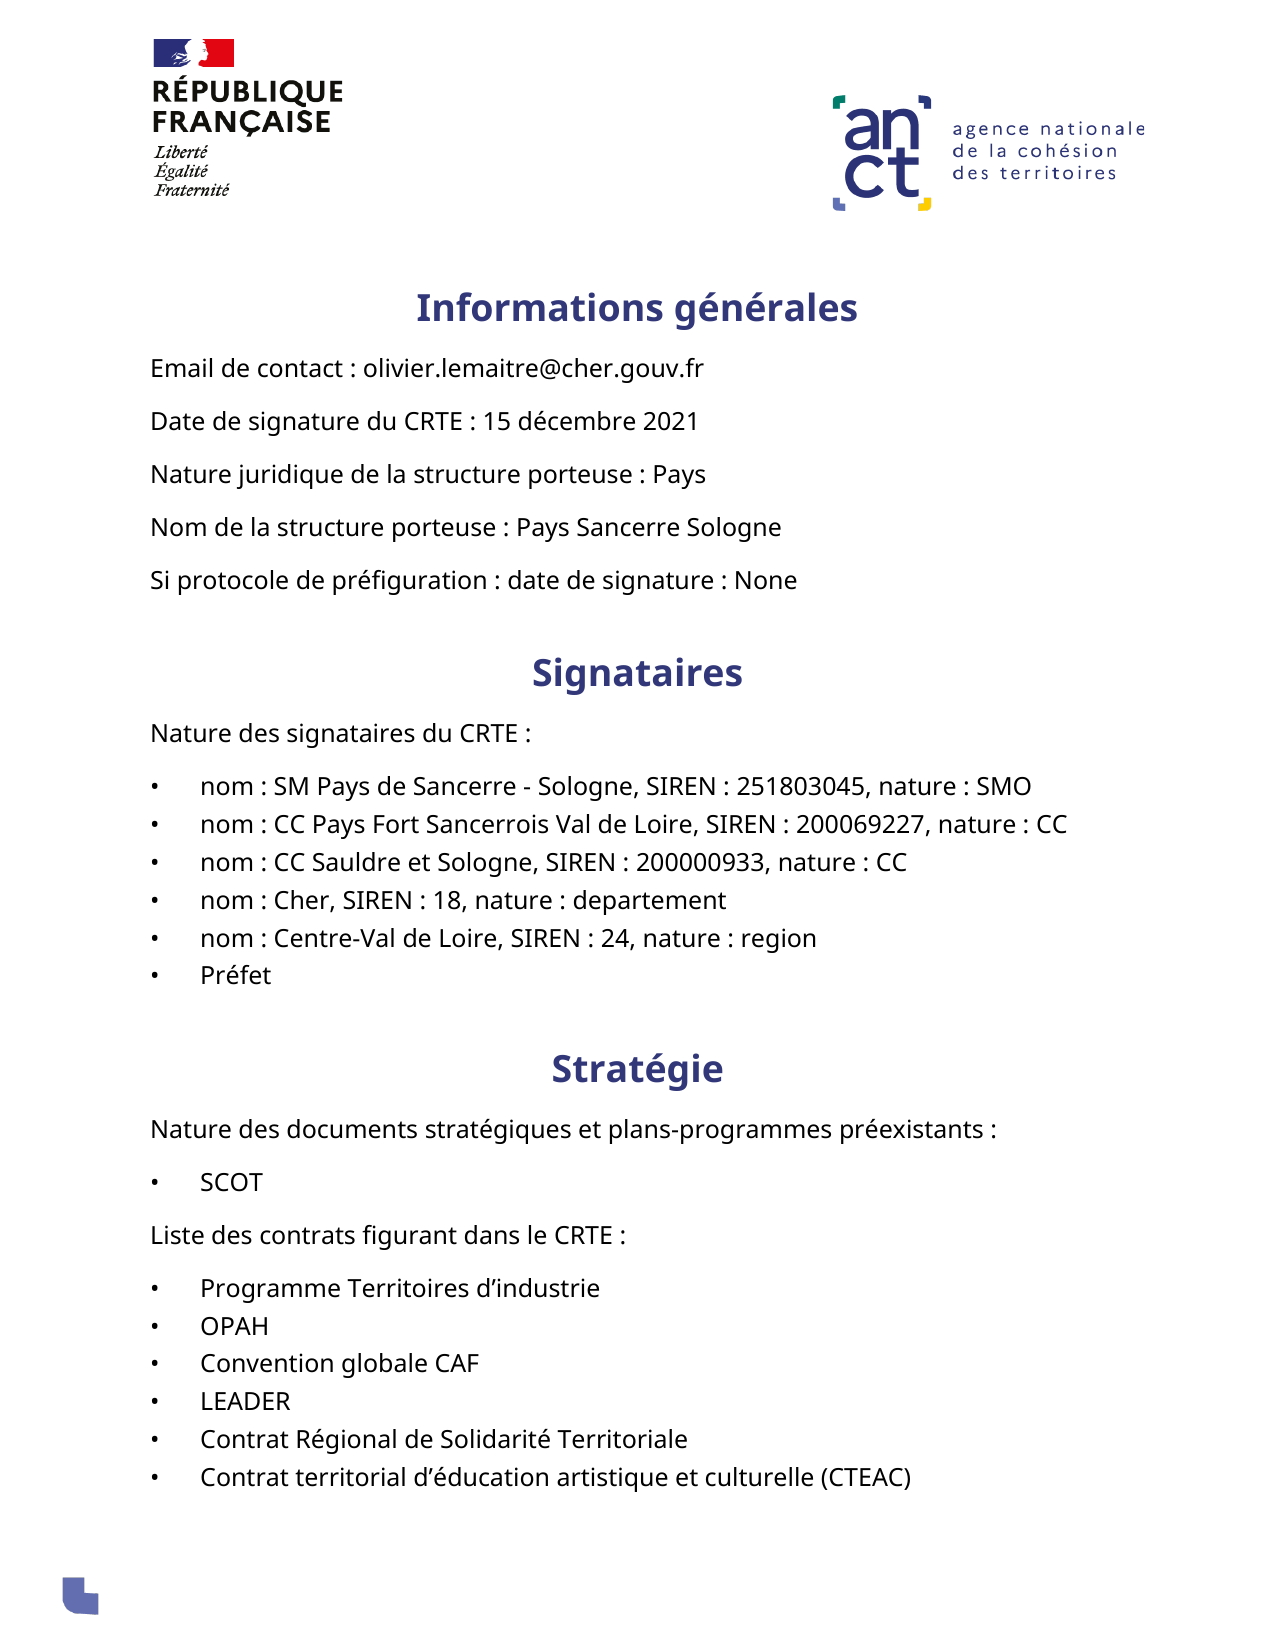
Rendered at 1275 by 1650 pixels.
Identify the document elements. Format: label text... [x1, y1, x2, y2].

picture [832, 95, 1145, 211]
list Programme Territoires d’industrie [150, 1270, 1125, 1304]
subtitle Signataires [150, 646, 1125, 697]
subtitle Informations générales [150, 281, 1125, 332]
text Email de contact : olivier.lemaitre@cher.gouv.fr [150, 351, 1125, 385]
picture [51, 1569, 108, 1624]
list nom : SM Pays de Sancerre - Sologne, SIREN : 251803045, nature : SMO [150, 769, 1125, 803]
list Préfet [150, 958, 1125, 992]
subtitle Stratégie [150, 1042, 1125, 1093]
text Nom de la structure porteuse : Pays Sancerre Sologne [150, 509, 1125, 543]
text Nature des documents stratégiques et plans-programmes préexistants : [150, 1112, 1125, 1146]
list nom : Centre-Val de Loire, SIREN : 24, nature : region [150, 920, 1125, 954]
picture [153, 39, 343, 196]
text Liste des contrats figurant dans le CRTE : [150, 1217, 1125, 1252]
list SCOT [150, 1165, 1125, 1199]
list Convention globale CAF [150, 1346, 1125, 1380]
text Nature juridique de la structure porteuse : Pays [150, 457, 1125, 491]
list Contrat territorial d’éducation artistique et culturelle (CTEAC) [150, 1459, 1125, 1493]
text Nature des signataires du CRTE : [150, 716, 1125, 750]
text Date de signature du CRTE : 15 décembre 2021 [150, 404, 1125, 438]
list LEADER [150, 1384, 1125, 1418]
text Si protocole de préfiguration : date de signature : None [150, 562, 1125, 596]
list nom : CC Pays Fort Sancerrois Val de Loire, SIREN : 200069227, nature : CC [150, 807, 1125, 841]
list OPAH [150, 1308, 1125, 1342]
list Contrat Régional de Solidarité Territoriale [150, 1422, 1125, 1456]
list nom : Cher, SIREN : 18, nature : departement [150, 882, 1125, 916]
list nom : CC Sauldre et Sologne, SIREN : 200000933, nature : CC [150, 844, 1125, 879]
